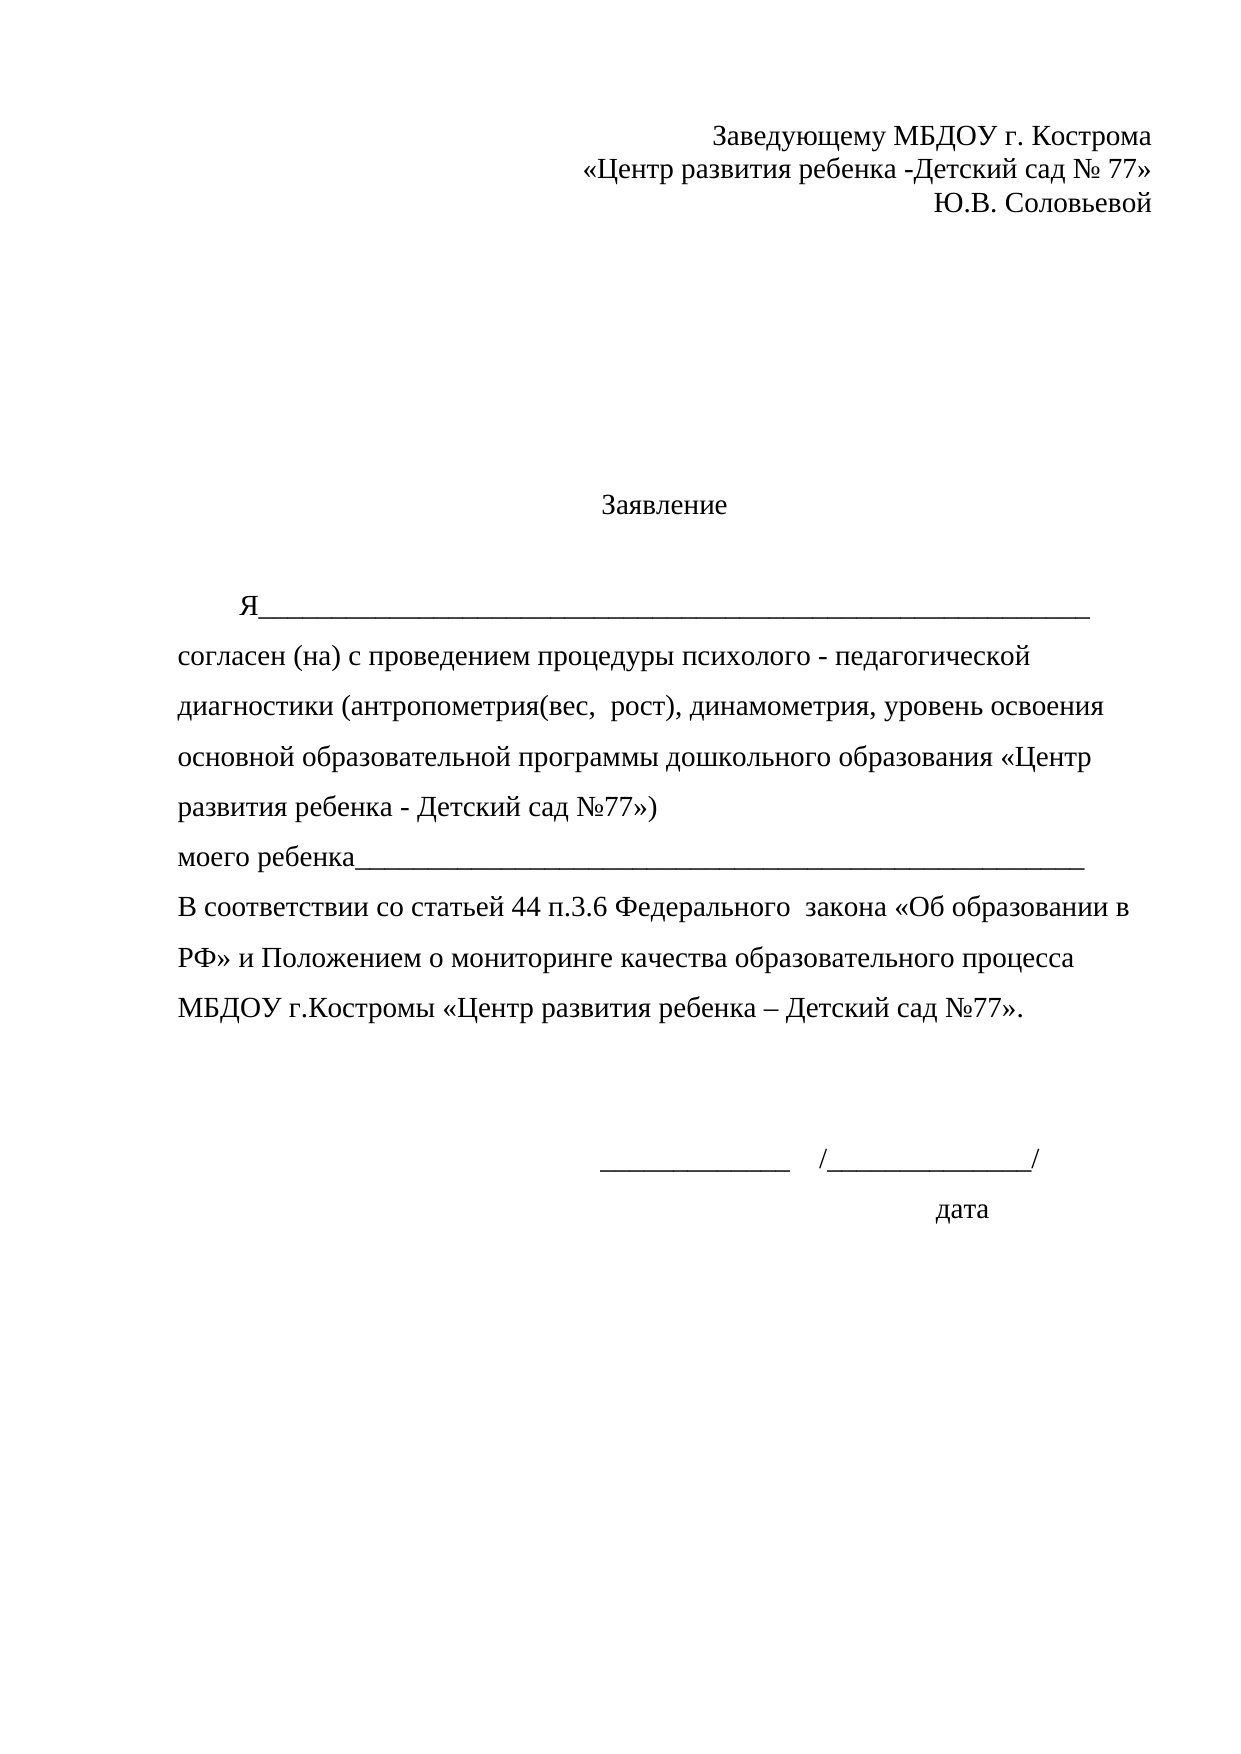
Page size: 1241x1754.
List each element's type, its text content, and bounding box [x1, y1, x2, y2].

text _____________ /______________/ [177, 1141, 1152, 1175]
text В соответствии со статьей 44 п.3.6 Федерального закона «Об образовании в РФ» и Положением о мониторинге качества образовательного процесса МБДОУ г.Костромы «Центр развития ребенка – Детский сад №77». [177, 889, 1152, 1024]
text Я_________________________________________________________ [177, 588, 1152, 621]
text «Центр развития ребенка -Детский сад № 77» [177, 152, 1152, 185]
text Заведующему МБДОУ г. Кострома [177, 118, 1152, 152]
text Ю.В. Соловьевой [177, 185, 1152, 219]
text моего ребенка__________________________________________________ [177, 839, 1152, 873]
text Заявление [177, 487, 1152, 521]
text согласен (на) с проведением процедуры психолого - педагогической диагностики (антропометрия(вес, рост), динамометрия, уровень освоения основной образовательной программы дошкольного образования «Центр развития ребенка - Детский сад №77») [177, 638, 1152, 822]
text дата [177, 1191, 1152, 1225]
